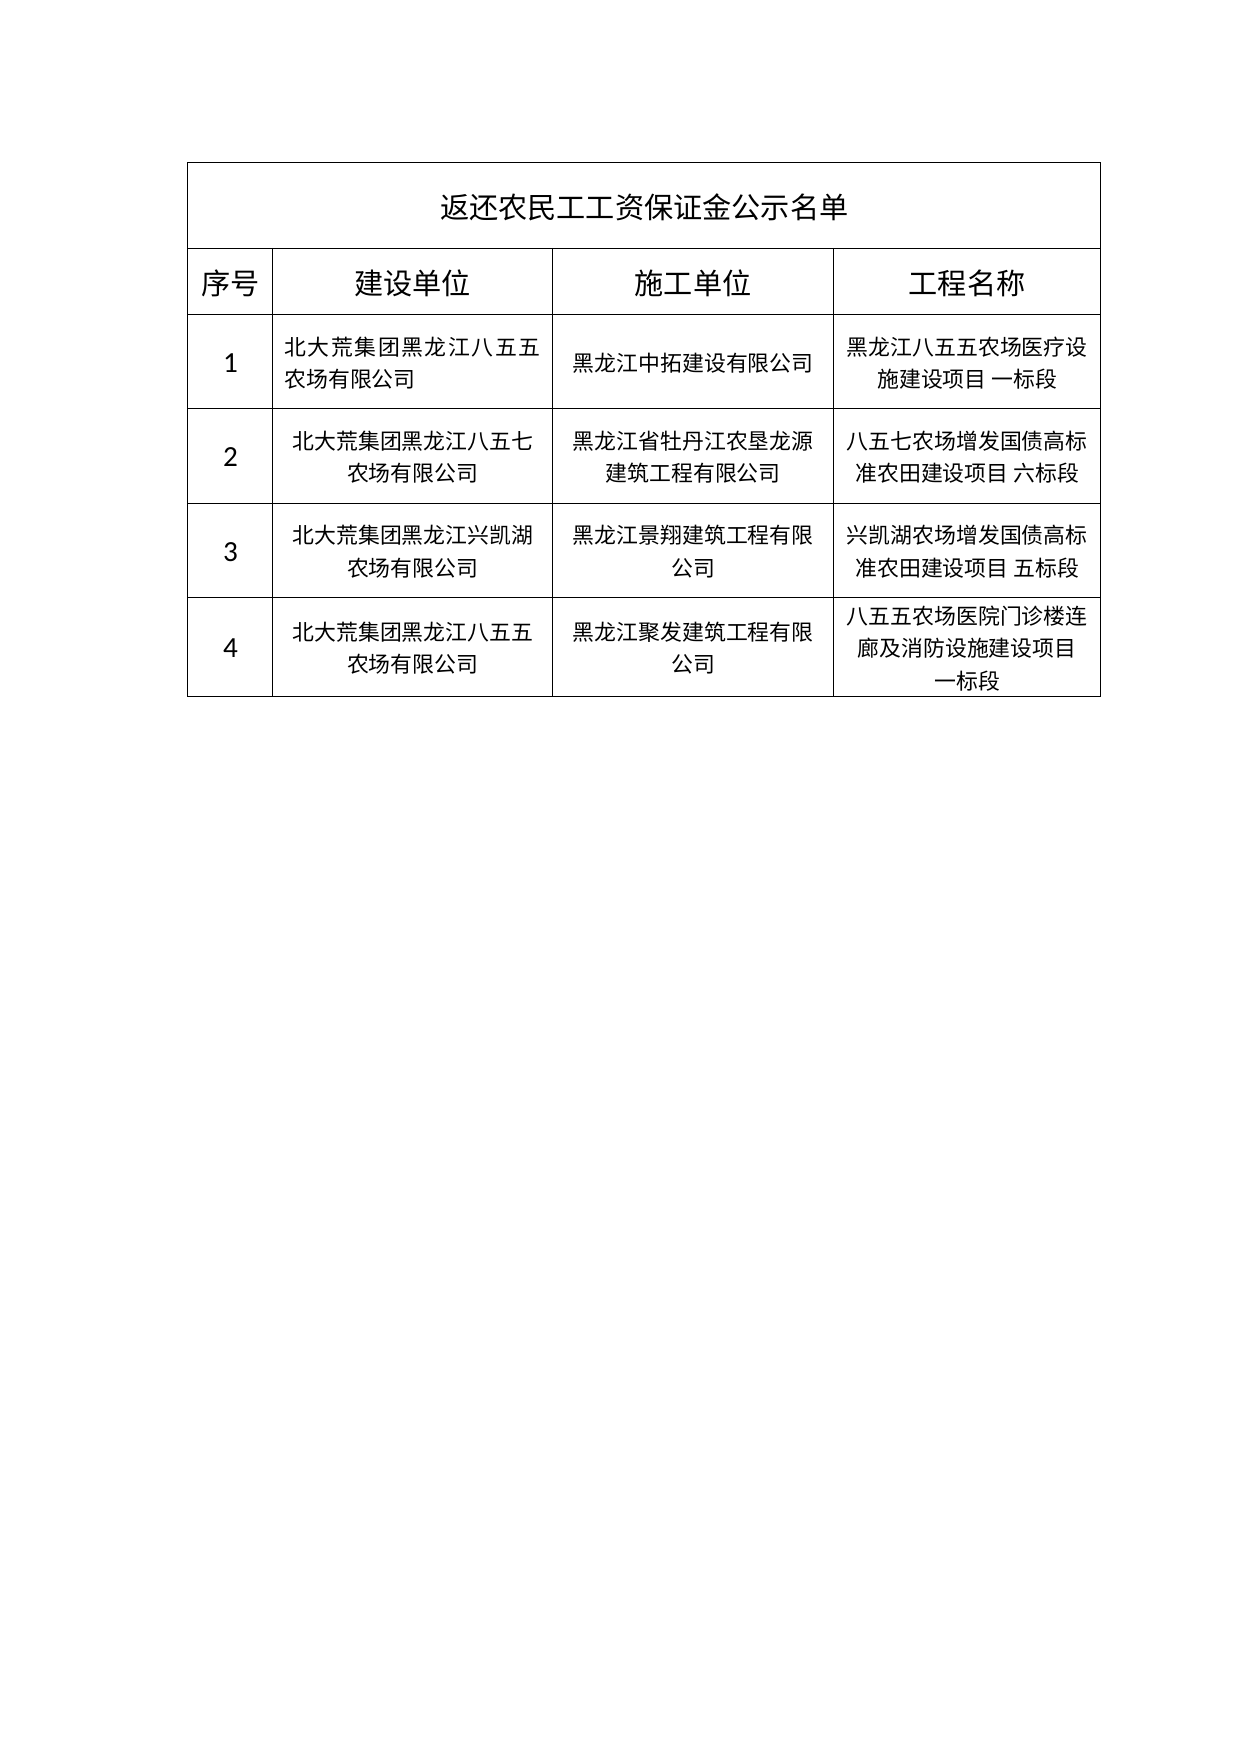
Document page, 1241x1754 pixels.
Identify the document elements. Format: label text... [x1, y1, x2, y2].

table_header 返还农民工工资保证金公示名单 [188, 163, 1100, 248]
table_cell 1 [188, 315, 272, 408]
table_cell 2 [188, 409, 272, 503]
table_cell 八五七农场增发国债高标准农田建设项目 六标段 [834, 409, 1100, 503]
table_cell 北大荒集团黑龙江兴凯湖农场有限公司 [273, 504, 552, 597]
table_cell 工程名称 [834, 249, 1100, 314]
table_cell 北大荒集团黑龙江八五七农场有限公司 [273, 409, 552, 503]
table_cell 3 [188, 504, 272, 597]
table_cell 建设单位 [273, 249, 552, 314]
table_cell 黑龙江中拓建设有限公司 [553, 315, 833, 408]
table_cell 北大荒集团黑龙江八五五农场有限公司 [273, 598, 552, 696]
table_cell 黑龙江聚发建筑工程有限公司 [553, 598, 833, 696]
table_cell 序号 [188, 249, 272, 314]
table_cell 4 [188, 598, 272, 696]
table_cell 黑龙江景翔建筑工程有限公司 [553, 504, 833, 597]
table_cell 黑龙江省牡丹江农垦龙源建筑工程有限公司 [553, 409, 833, 503]
table_cell 施工单位 [553, 249, 833, 314]
table_cell 八五五农场医院门诊楼连廊及消防设施建设项目 一标段 [834, 598, 1100, 696]
table_cell 黑龙江八五五农场医疗设施建设项目 一标段 [834, 315, 1100, 408]
table_cell 兴凯湖农场增发国债高标准农田建设项目 五标段 [834, 504, 1100, 597]
table_cell 北大荒集团黑龙江八五五农场有限公司 [273, 315, 552, 408]
